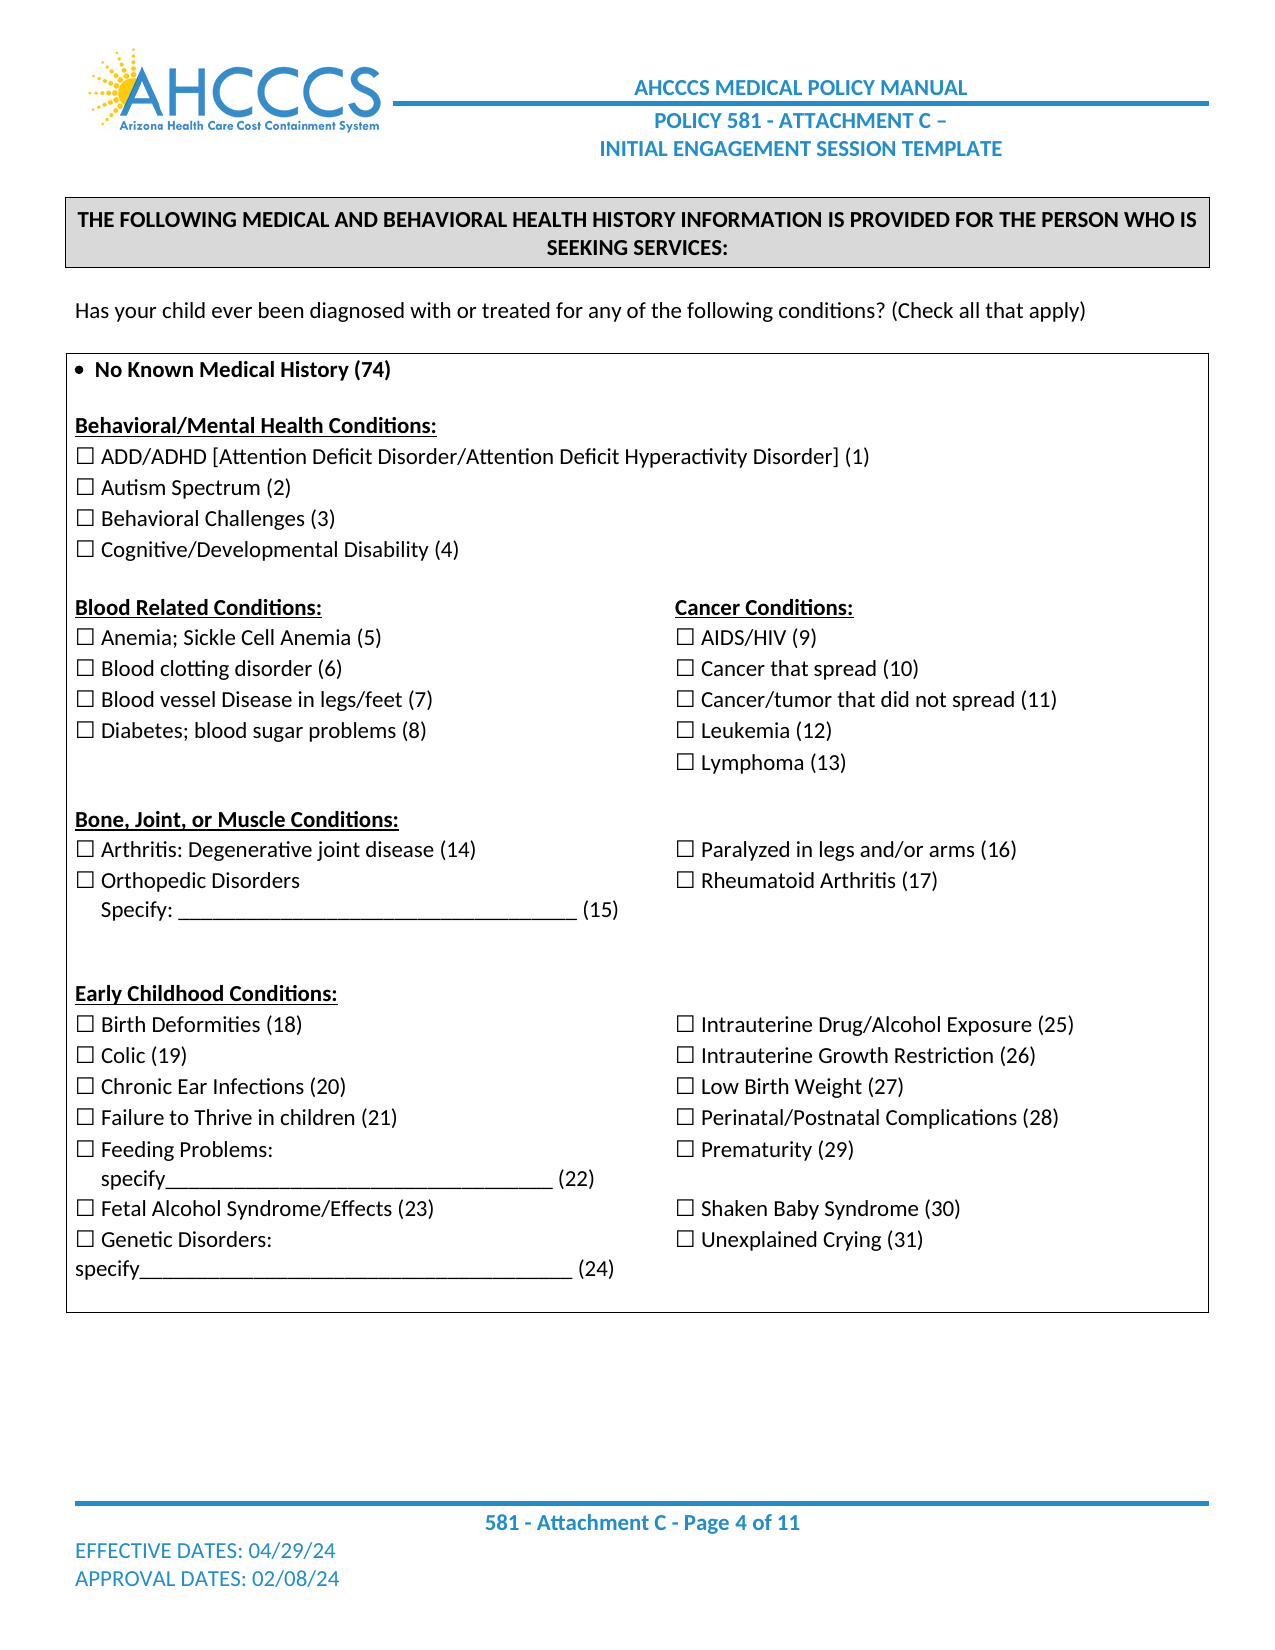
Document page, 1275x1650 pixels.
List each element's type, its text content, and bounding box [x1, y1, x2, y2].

text Blood clotting disorder (6) Cancer that spread (10) [75, 652, 1200, 683]
text Feeding Problems: Prematurity (29) [75, 1132, 1200, 1164]
text Failure to Thrive in children (21) Perinatal/Postnatal Complications (28) [75, 1101, 1200, 1132]
text specify______________________________________ (24) [75, 1254, 1200, 1282]
text Arthritis: Degenerative joint disease (14) Paralyzed in legs and/or arms (16) [75, 833, 1200, 864]
text Behavioral Challenges (3) [75, 502, 1200, 533]
text Early Childhood Conditions: [75, 979, 1200, 1007]
text Has your child ever been diagnosed with or treated for any of the following conditions? (Check all that apply) [75, 296, 1200, 324]
text ADD/ADHD [Attention Deficit Disorder/Attention Deficit Hyperactivity Disorder] (1) [75, 439, 1200, 471]
text Behavioral/Mental Health Conditions: [75, 412, 1200, 439]
text Blood vessel Disease in legs/feet (7) Cancer/tumor that did not spread (11) [75, 683, 1200, 714]
text Autism Spectrum (2) [75, 471, 1200, 502]
text Lymphoma (13) [75, 746, 1200, 777]
text Chronic Ear Infections (20) Low Birth Weight (27) [75, 1070, 1200, 1101]
text Fetal Alcohol Syndrome/Effects (23) Shaken Baby Syndrome (30) [75, 1192, 1200, 1223]
text Blood Related Conditions: Cancer Conditions: [75, 593, 1200, 621]
picture [86, 45, 382, 137]
text specify__________________________________ (22) [75, 1164, 1200, 1192]
table_header The following medical and behavioral health history information is provided for the person who is seeking services: [66, 198, 1209, 267]
text Cognitive/Developmental Disability (4) [75, 533, 1200, 564]
text Diabetes; blood sugar problems (8) Leukemia (12) [75, 714, 1200, 746]
text No Known Medical History (74) [67, 354, 1208, 383]
text Colic (19) Intrauterine Growth Restriction (26) [75, 1039, 1200, 1070]
text Birth Deformities (18) Intrauterine Drug/Alcohol Exposure (25) [75, 1007, 1200, 1039]
text Bone, Joint, or Muscle Conditions: [75, 805, 1200, 833]
text Orthopedic Disorders Rheumatoid Arthritis (17) [75, 864, 1200, 895]
text Anemia; Sickle Cell Anemia (5) AIDS/HIV (9) [75, 621, 1200, 652]
text Genetic Disorders: Unexplained Crying (31) [75, 1223, 1200, 1254]
text Specify: ___________________________________ (15) [75, 895, 1200, 923]
